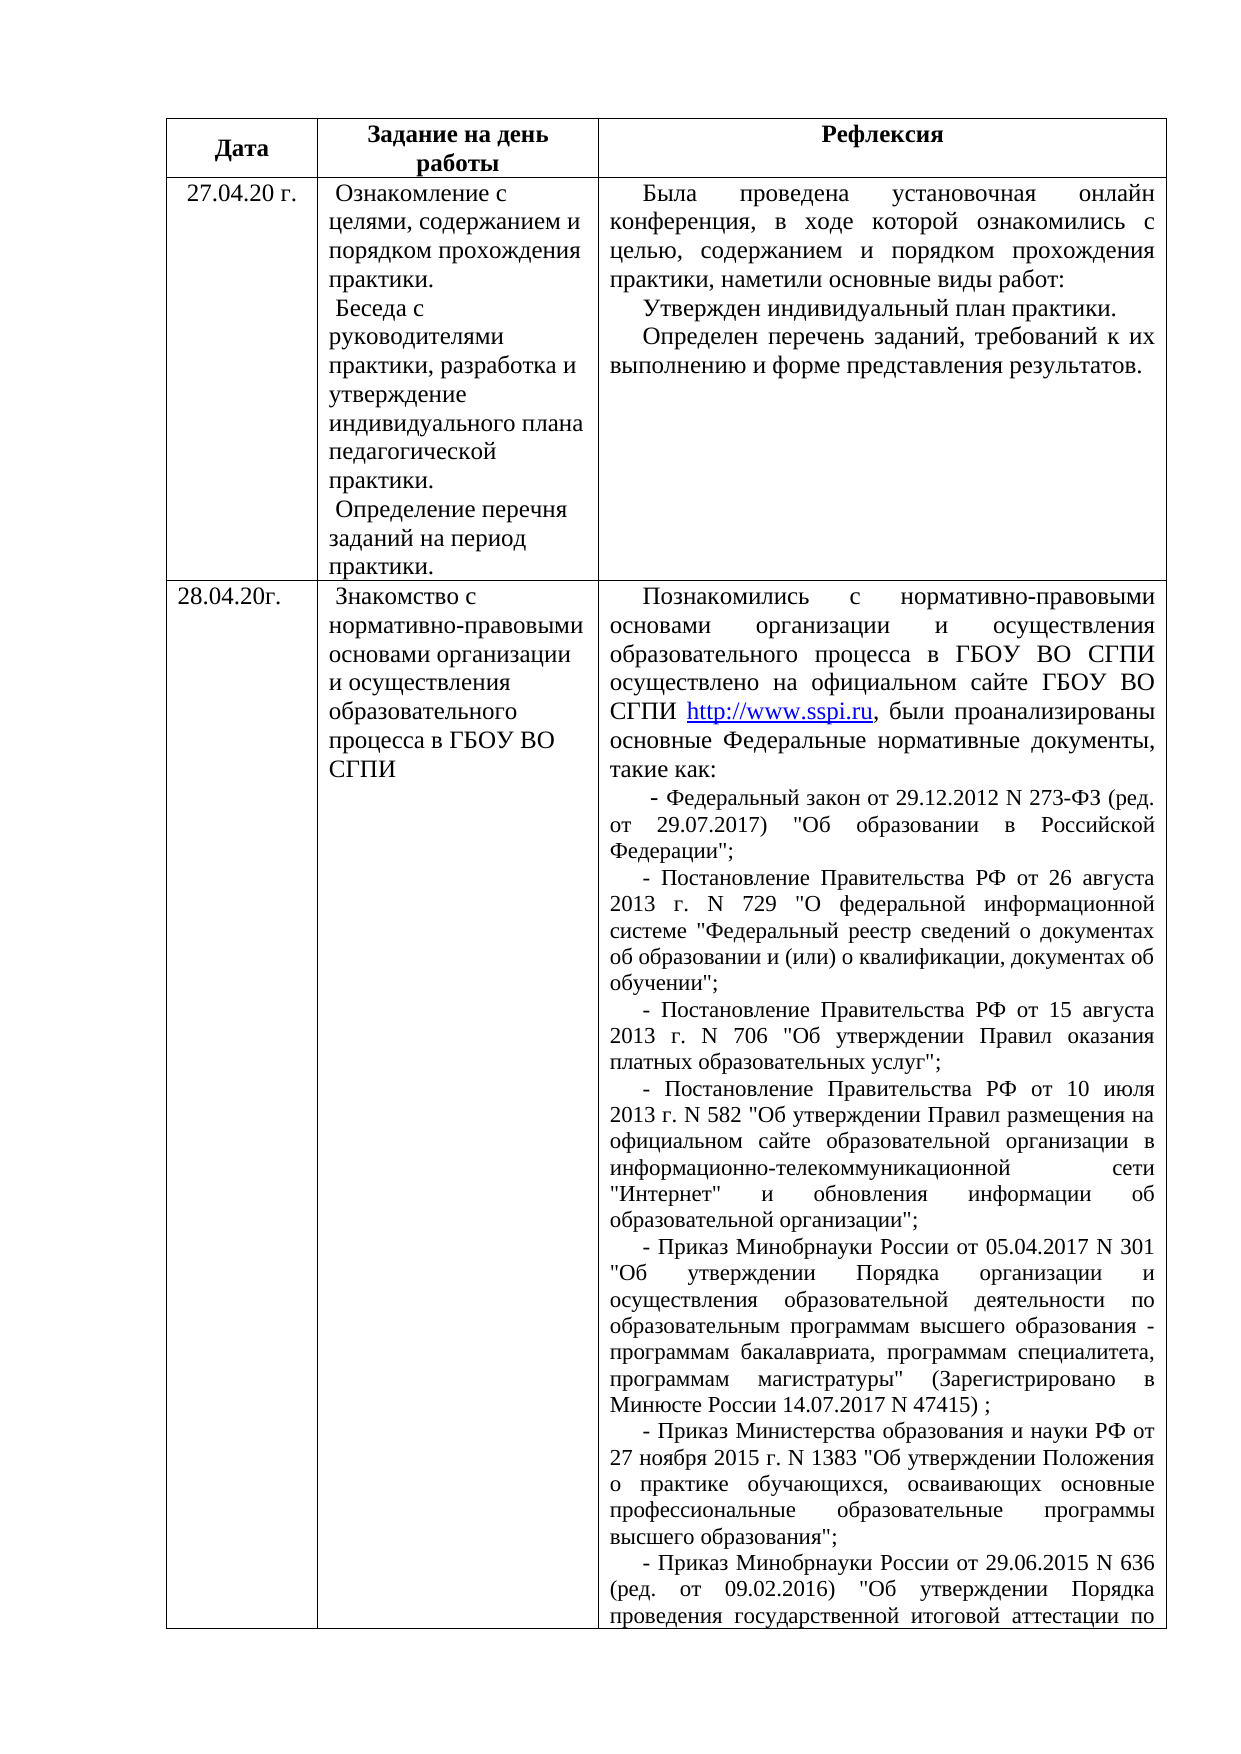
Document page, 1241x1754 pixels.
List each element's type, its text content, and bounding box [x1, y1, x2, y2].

table_cell Ознакомление с целями, содержанием и порядком прохождения практики. Беседа с руководителями практики, разработка и утверждение индивидуального плана педагогической практики. Определение перечня заданий на период практики. [318, 178, 598, 580]
table_header Рефлексия [599, 119, 1166, 177]
table_cell Была проведена установочная онлайн конференция, в ходе которой ознакомились с целью, содержанием и порядком прохождения практики, наметили основные виды работ: Утвержден индивидуальный план практики. Определен перечень заданий, требований к их выполнению и форме представления результатов. [599, 178, 1166, 580]
table_cell 28.04.20г. [167, 581, 317, 1628]
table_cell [599, 581, 1166, 1628]
table_cell 27.04.20 г. [167, 178, 317, 580]
table_header Задание на день работы [318, 119, 598, 177]
table_header Дата [167, 119, 317, 177]
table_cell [318, 581, 598, 1628]
